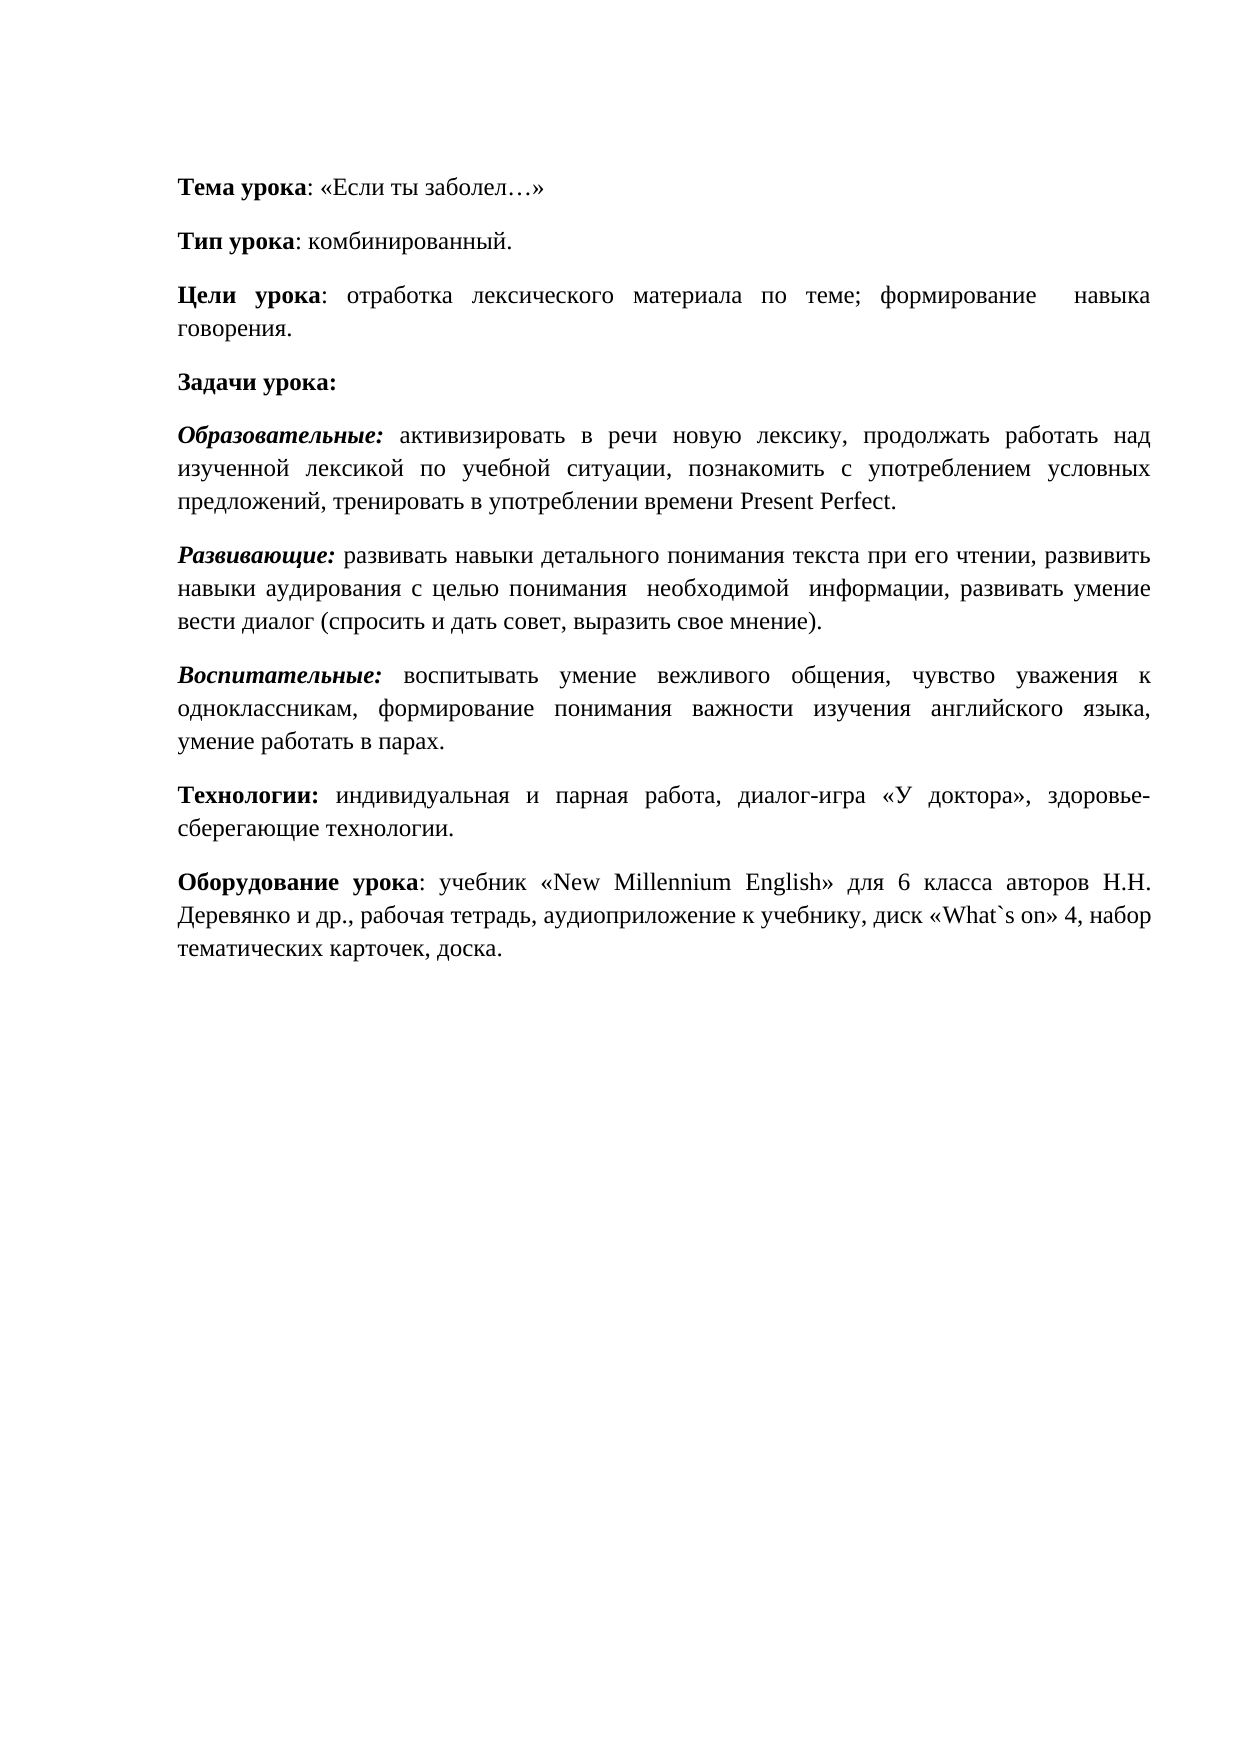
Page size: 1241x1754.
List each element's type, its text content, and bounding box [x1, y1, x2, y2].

text Тип урока: комбинированный. [177, 226, 1152, 254]
text Цели урока: отработка лексического материала по теме; формирование навыка говорения. [177, 280, 1152, 341]
text Оборудование урока: учебник «New Millennium English» для 6 класса авторов Н.Н. Деревянко и др., рабочая тетрадь, аудиоприложение к учебнику, диск «What`s on» 4, набор тематических карточек, доска. [177, 867, 1152, 962]
text Технологии: индивидуальная и парная работа, диалог-игра «У доктора», здоровье-сберегающие технологии. [177, 780, 1152, 842]
text Воспитательные: воспитывать умение вежливого общения, чувство уважения к одноклассникам, формирование понимания важности изучения английского языка, умение работать в парах. [177, 660, 1152, 755]
text Тема урока: «Если ты заболел…» [177, 172, 1152, 201]
text Задачи урока: [177, 367, 1152, 395]
text Образовательные: активизировать в речи новую лексику, продолжать работать над изученной лексикой по учебной ситуации, познакомить с употреблением условных предложений, тренировать в употреблении времени Present Perfect. [177, 420, 1152, 515]
text Развивающие: развивать навыки детального понимания текста при его чтении, развивить навыки аудирования с целью понимания необходимой информации, развивать умение вести диалог (спросить и дать совет, выразить свое мнение). [177, 540, 1152, 635]
